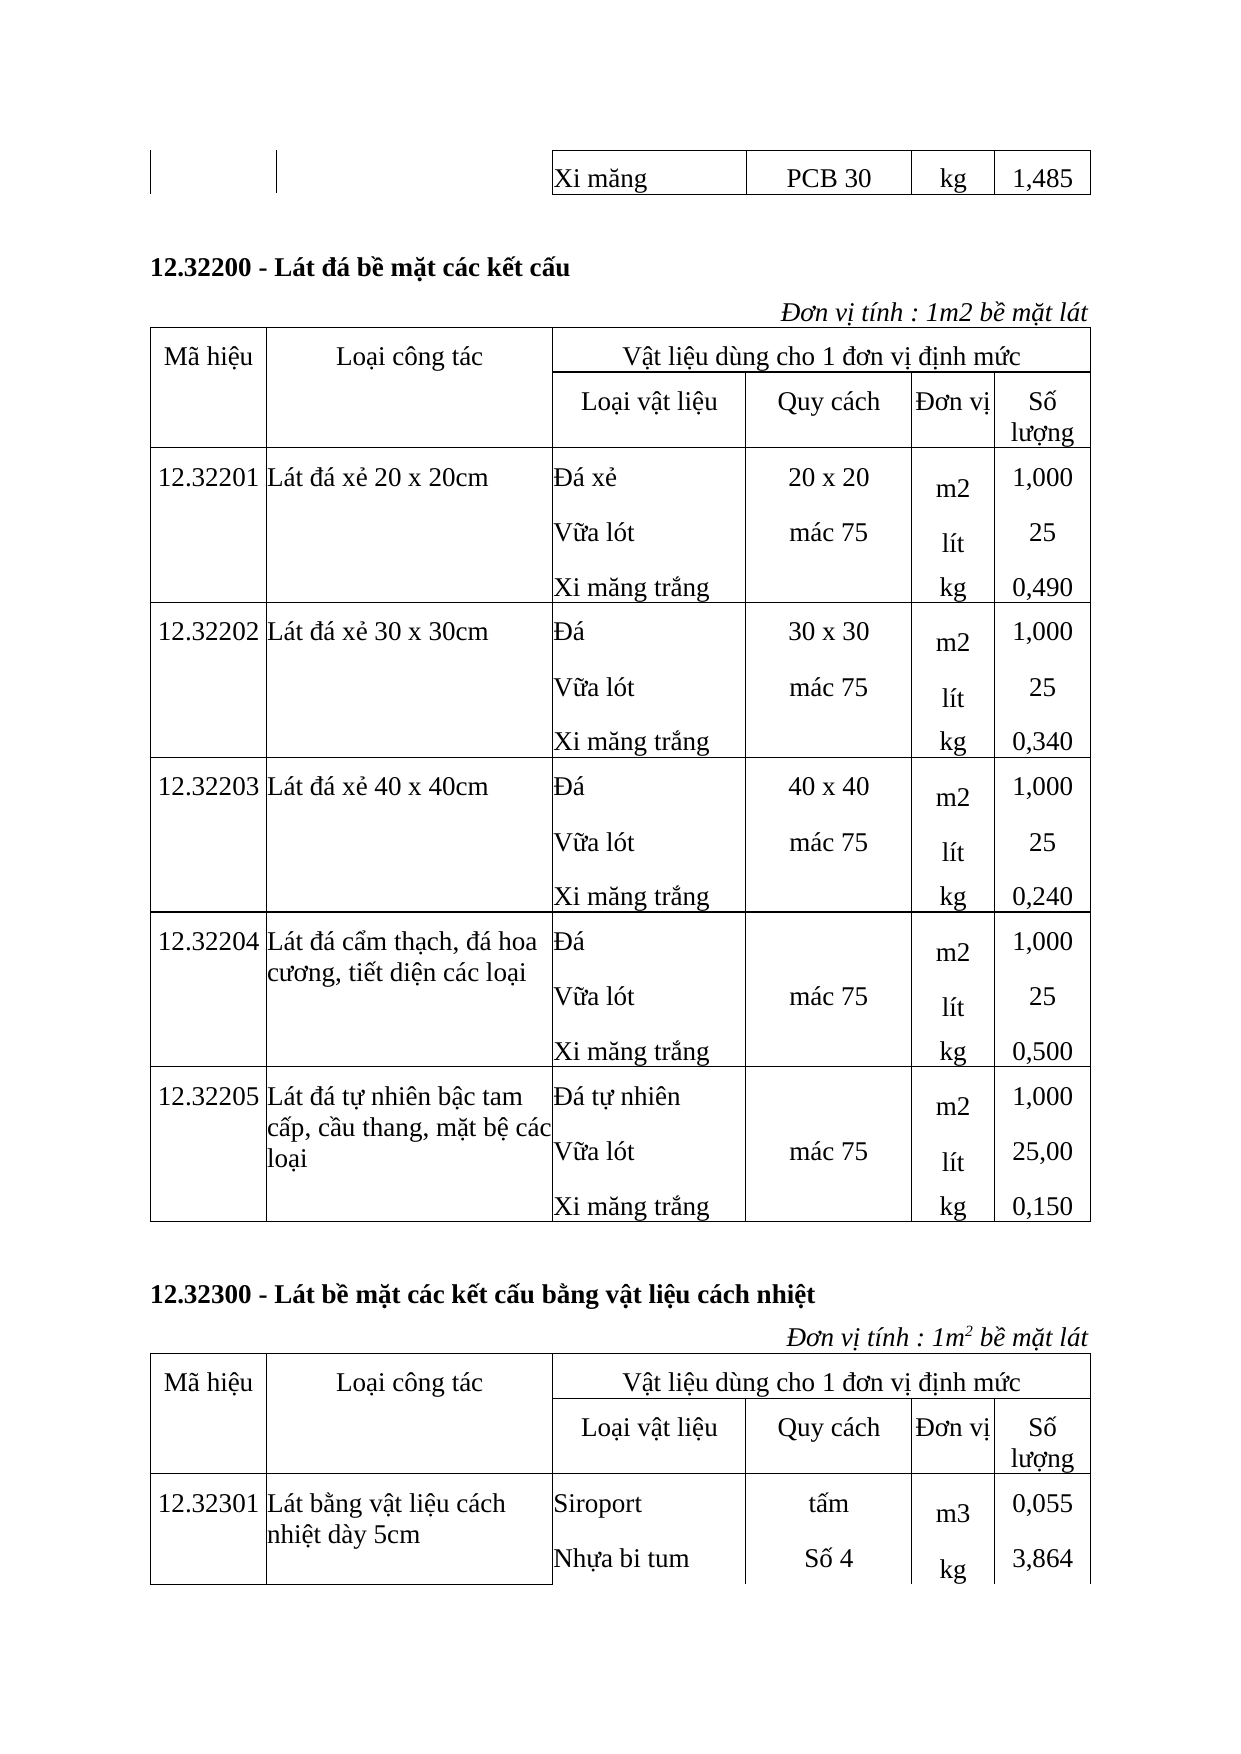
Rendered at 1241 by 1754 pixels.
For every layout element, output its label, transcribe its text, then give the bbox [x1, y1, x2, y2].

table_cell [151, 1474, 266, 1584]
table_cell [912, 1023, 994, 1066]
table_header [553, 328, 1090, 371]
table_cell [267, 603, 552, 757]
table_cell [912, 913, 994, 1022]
text 12.32300 - Lát bề mặt các kết cấu bằng vật liệu cách nhiệt [150, 1278, 1090, 1309]
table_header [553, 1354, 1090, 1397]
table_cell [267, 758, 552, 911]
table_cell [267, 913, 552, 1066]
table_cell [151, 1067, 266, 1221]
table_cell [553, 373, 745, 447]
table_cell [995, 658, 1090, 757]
text Đơn vị tính : 1m2 bề mặt lát [150, 294, 1090, 327]
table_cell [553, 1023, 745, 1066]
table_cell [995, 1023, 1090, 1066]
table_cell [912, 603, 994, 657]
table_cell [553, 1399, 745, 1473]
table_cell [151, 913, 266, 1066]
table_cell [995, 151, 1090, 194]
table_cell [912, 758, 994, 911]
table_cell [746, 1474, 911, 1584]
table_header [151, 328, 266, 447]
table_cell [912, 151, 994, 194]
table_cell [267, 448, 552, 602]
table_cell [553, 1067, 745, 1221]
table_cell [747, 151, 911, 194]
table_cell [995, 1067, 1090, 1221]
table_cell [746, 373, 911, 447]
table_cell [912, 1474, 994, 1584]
text Đơn vị tính : 1m2 bề mặt lát [150, 1322, 1090, 1353]
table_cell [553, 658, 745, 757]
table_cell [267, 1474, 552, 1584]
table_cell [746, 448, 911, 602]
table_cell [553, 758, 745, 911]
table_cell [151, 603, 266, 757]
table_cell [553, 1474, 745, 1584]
text 12.32200 - Lát đá bề mặt các kết cấu [150, 251, 1090, 282]
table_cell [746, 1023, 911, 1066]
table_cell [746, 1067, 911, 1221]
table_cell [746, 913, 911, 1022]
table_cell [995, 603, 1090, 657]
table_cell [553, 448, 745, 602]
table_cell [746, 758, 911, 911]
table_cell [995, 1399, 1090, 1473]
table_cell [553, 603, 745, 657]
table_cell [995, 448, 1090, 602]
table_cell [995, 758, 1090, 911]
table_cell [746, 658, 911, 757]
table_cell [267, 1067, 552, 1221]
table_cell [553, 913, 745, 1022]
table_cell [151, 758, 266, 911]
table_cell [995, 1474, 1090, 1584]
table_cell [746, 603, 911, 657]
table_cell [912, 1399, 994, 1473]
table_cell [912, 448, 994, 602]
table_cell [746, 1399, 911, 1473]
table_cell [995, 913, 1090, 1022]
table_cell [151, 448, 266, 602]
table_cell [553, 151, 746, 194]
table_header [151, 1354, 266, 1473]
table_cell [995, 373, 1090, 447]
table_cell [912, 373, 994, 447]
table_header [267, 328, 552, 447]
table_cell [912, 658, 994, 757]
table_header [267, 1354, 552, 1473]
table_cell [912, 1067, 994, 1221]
